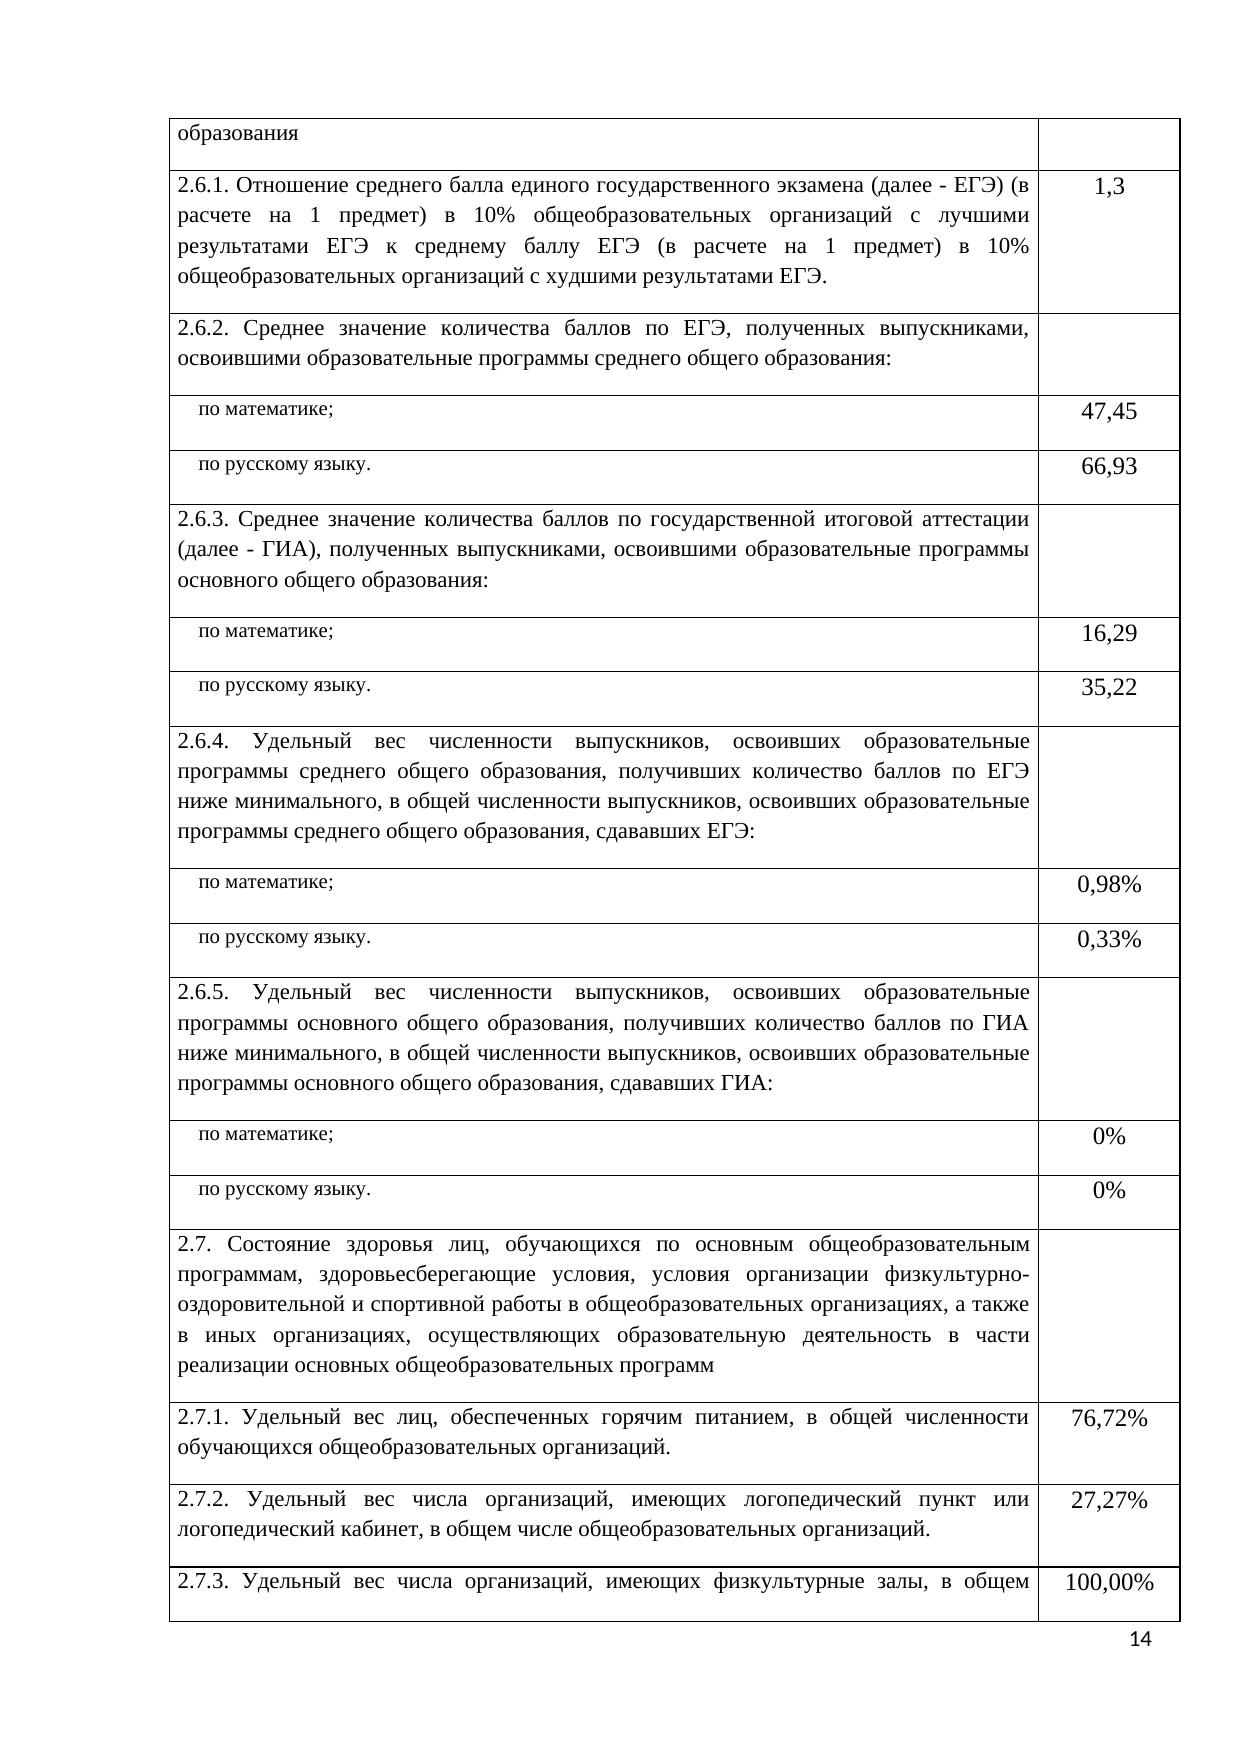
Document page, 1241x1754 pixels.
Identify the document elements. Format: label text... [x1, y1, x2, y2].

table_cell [170, 1568, 1038, 1621]
table_cell 100,00% [1039, 1568, 1179, 1621]
table_cell [1039, 1230, 1179, 1402]
table_cell по математике; [170, 869, 1038, 923]
table_cell [1039, 119, 1179, 170]
table_cell 35,22 [1039, 672, 1179, 726]
table_cell по русскому языку. [170, 924, 1038, 977]
table_cell [1039, 978, 1179, 1120]
table_cell 47,45 [1039, 396, 1179, 450]
table_cell 2.6.3. Среднее значение количества баллов по государственной итоговой аттестации (далее - ГИА), полученных выпускниками, освоившими образовательные программы основного общего образования: [170, 505, 1038, 617]
table_cell 0% [1039, 1176, 1179, 1229]
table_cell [170, 119, 1038, 170]
table_cell 2.6.1. Отношение среднего балла единого государственного экзамена (далее - ЕГЭ) (в расчете на 1 предмет) в 10% общеобразовательных организаций с лучшими результатами ЕГЭ к среднему баллу ЕГЭ (в расчете на 1 предмет) в 10% общеобразовательных организаций с худшими результатами ЕГЭ. [170, 171, 1038, 313]
table_cell по математике; [170, 1121, 1038, 1174]
table_cell 1,3 [1039, 171, 1179, 313]
table_cell 2.6.4. Удельный вес численности выпускников, освоивших образовательные программы среднего общего образования, получивших количество баллов по ЕГЭ ниже минимального, в общей численности выпускников, освоивших образовательные программы среднего общего образования, сдававших ЕГЭ: [170, 727, 1038, 868]
table_cell 0,98% [1039, 869, 1179, 923]
table_cell по математике; [170, 396, 1038, 450]
table_cell 2.7. Состояние здоровья лиц, обучающихся по основным общеобразовательным программам, здоровьесберегающие условия, условия организации физкультурно-оздоровительной и спортивной работы в общеобразовательных организациях, а также в иных организациях, осуществляющих образовательную деятельность в части реализации основных общеобразовательных программ [170, 1230, 1038, 1402]
table_cell по русскому языку. [170, 451, 1038, 504]
table_cell 16,29 [1039, 618, 1179, 671]
table_cell 0,33% [1039, 924, 1179, 977]
table_cell 27,27% [1039, 1485, 1179, 1566]
table_cell [1039, 727, 1179, 868]
table_cell 2.6.5. Удельный вес численности выпускников, освоивших образовательные программы основного общего образования, получивших количество баллов по ГИА ниже минимального, в общей численности выпускников, освоивших образовательные программы основного общего образования, сдававших ГИА: [170, 978, 1038, 1120]
table_cell 0% [1039, 1121, 1179, 1174]
table_cell по математике; [170, 618, 1038, 671]
table_cell 66,93 [1039, 451, 1179, 504]
table_cell 2.7.1. Удельный вес лиц, обеспеченных горячим питанием, в общей численности обучающихся общеобразовательных организаций. [170, 1403, 1038, 1484]
table_cell 2.6.2. Среднее значение количества баллов по ЕГЭ, полученных выпускниками, освоившими образовательные программы среднего общего образования: [170, 314, 1038, 395]
table_cell [1039, 505, 1179, 617]
table_cell по русскому языку. [170, 672, 1038, 726]
table_cell 76,72% [1039, 1403, 1179, 1484]
table_cell по русскому языку. [170, 1176, 1038, 1229]
table_cell 2.7.2. Удельный вес числа организаций, имеющих логопедический пункт или логопедический кабинет, в общем числе общеобразовательных организаций. [170, 1485, 1038, 1566]
table_cell [1039, 314, 1179, 395]
